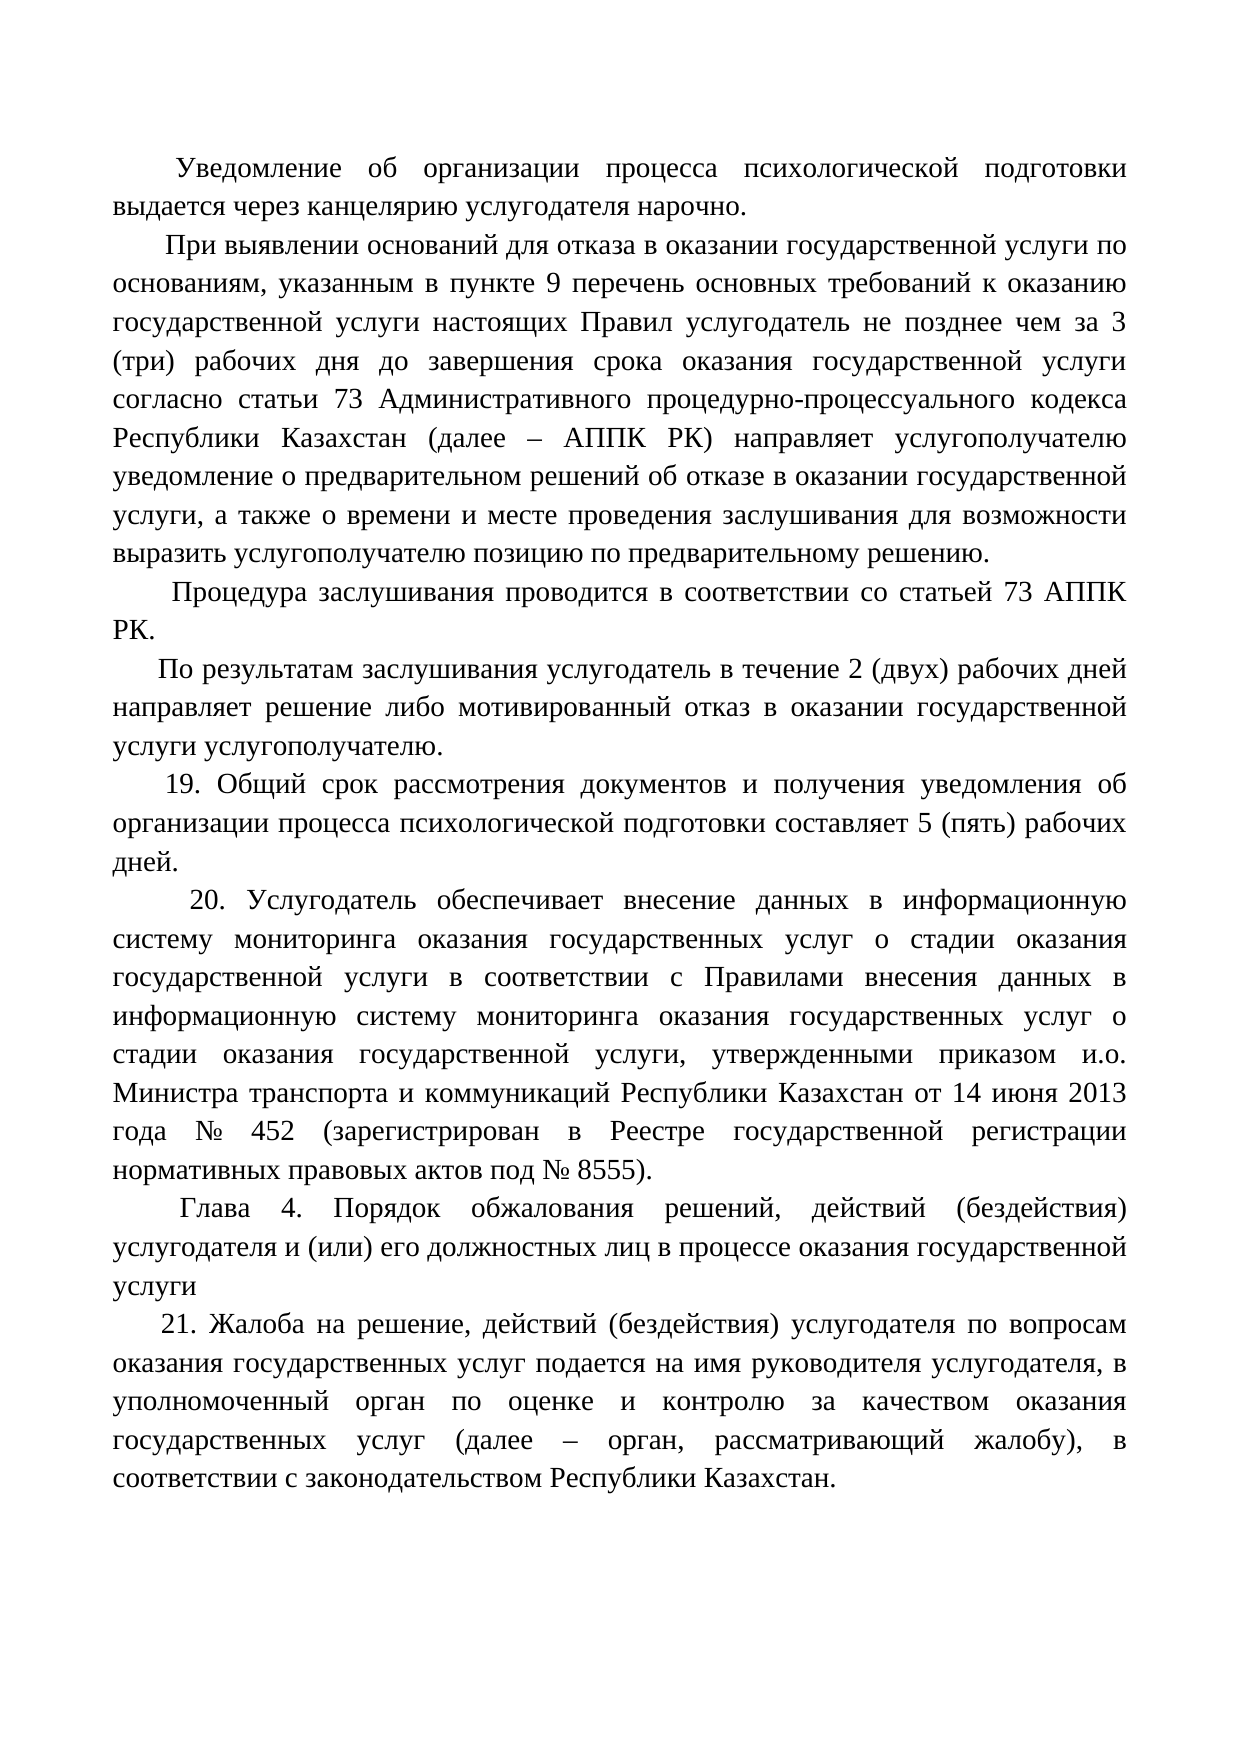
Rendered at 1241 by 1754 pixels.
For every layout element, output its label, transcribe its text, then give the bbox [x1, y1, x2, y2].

text Уведомление об организации процесса психологической подготовки выдается через канцелярию услугодателя нарочно. [112, 150, 1128, 222]
text 19. Общий срок рассмотрения документов и получения уведомления об организации процесса психологической подготовки составляет 5 (пять) рабочих дней. [112, 767, 1128, 877]
text 21. Жалоба на решение, действий (бездействия) услугодателя по вопросам оказания государственных услуг подается на имя руководителя услугодателя, в уполномоченный орган по оценке и контролю за качеством оказания государственных услуг (далее – орган, рассматривающий жалобу), в соответствии с законодательством Республики Казахстан. [112, 1306, 1128, 1494]
text При выявлении оснований для отказа в оказании государственной услуги по основаниям, указанным в пункте 9 перечень основных требований к оказанию государственной услуги настоящих Правил услугодатель не позднее чем за 3 (три) рабочих дня до завершения срока оказания государственной услуги согласно статьи 73 Административного процедурно-процессуального кодекса Республики Казахстан (далее – АППК РК) направляет услугополучателю уведомление о предварительном решений об отказе в оказании государственной услуги, а также о времени и месте проведения заслушивания для возможности выразить услугополучателю позицию по предварительному решению. [112, 227, 1128, 569]
text 20. Услугодатель обеспечивает внесение данных в информационную систему мониторинга оказания государственных услуг о стадии оказания государственной услуги в соответствии с Правилами внесения данных в информационную систему мониторинга оказания государственных услуг о стадии оказания государственной услуги, утвержденными приказом и.о. Министра транспорта и коммуникаций Республики Казахстан от 14 июня 2013 года № 452 (зарегистрирован в Реестре государственной регистрации нормативных правовых актов под № 8555). [112, 882, 1128, 1186]
text По результатам заслушивания услугодатель в течение 2 (двух) рабочих дней направляет решение либо мотивированный отказ в оказании государственной услуги услугополучателю. [112, 651, 1128, 762]
text Глава 4. Порядок обжалования решений, действий (бездействия) услугодателя и (или) его должностных лиц в процессе оказания государственной услуги [112, 1191, 1128, 1301]
text Процедура заслушивания проводится в соответствии со статьей 73 АППК РК. [112, 574, 1128, 646]
